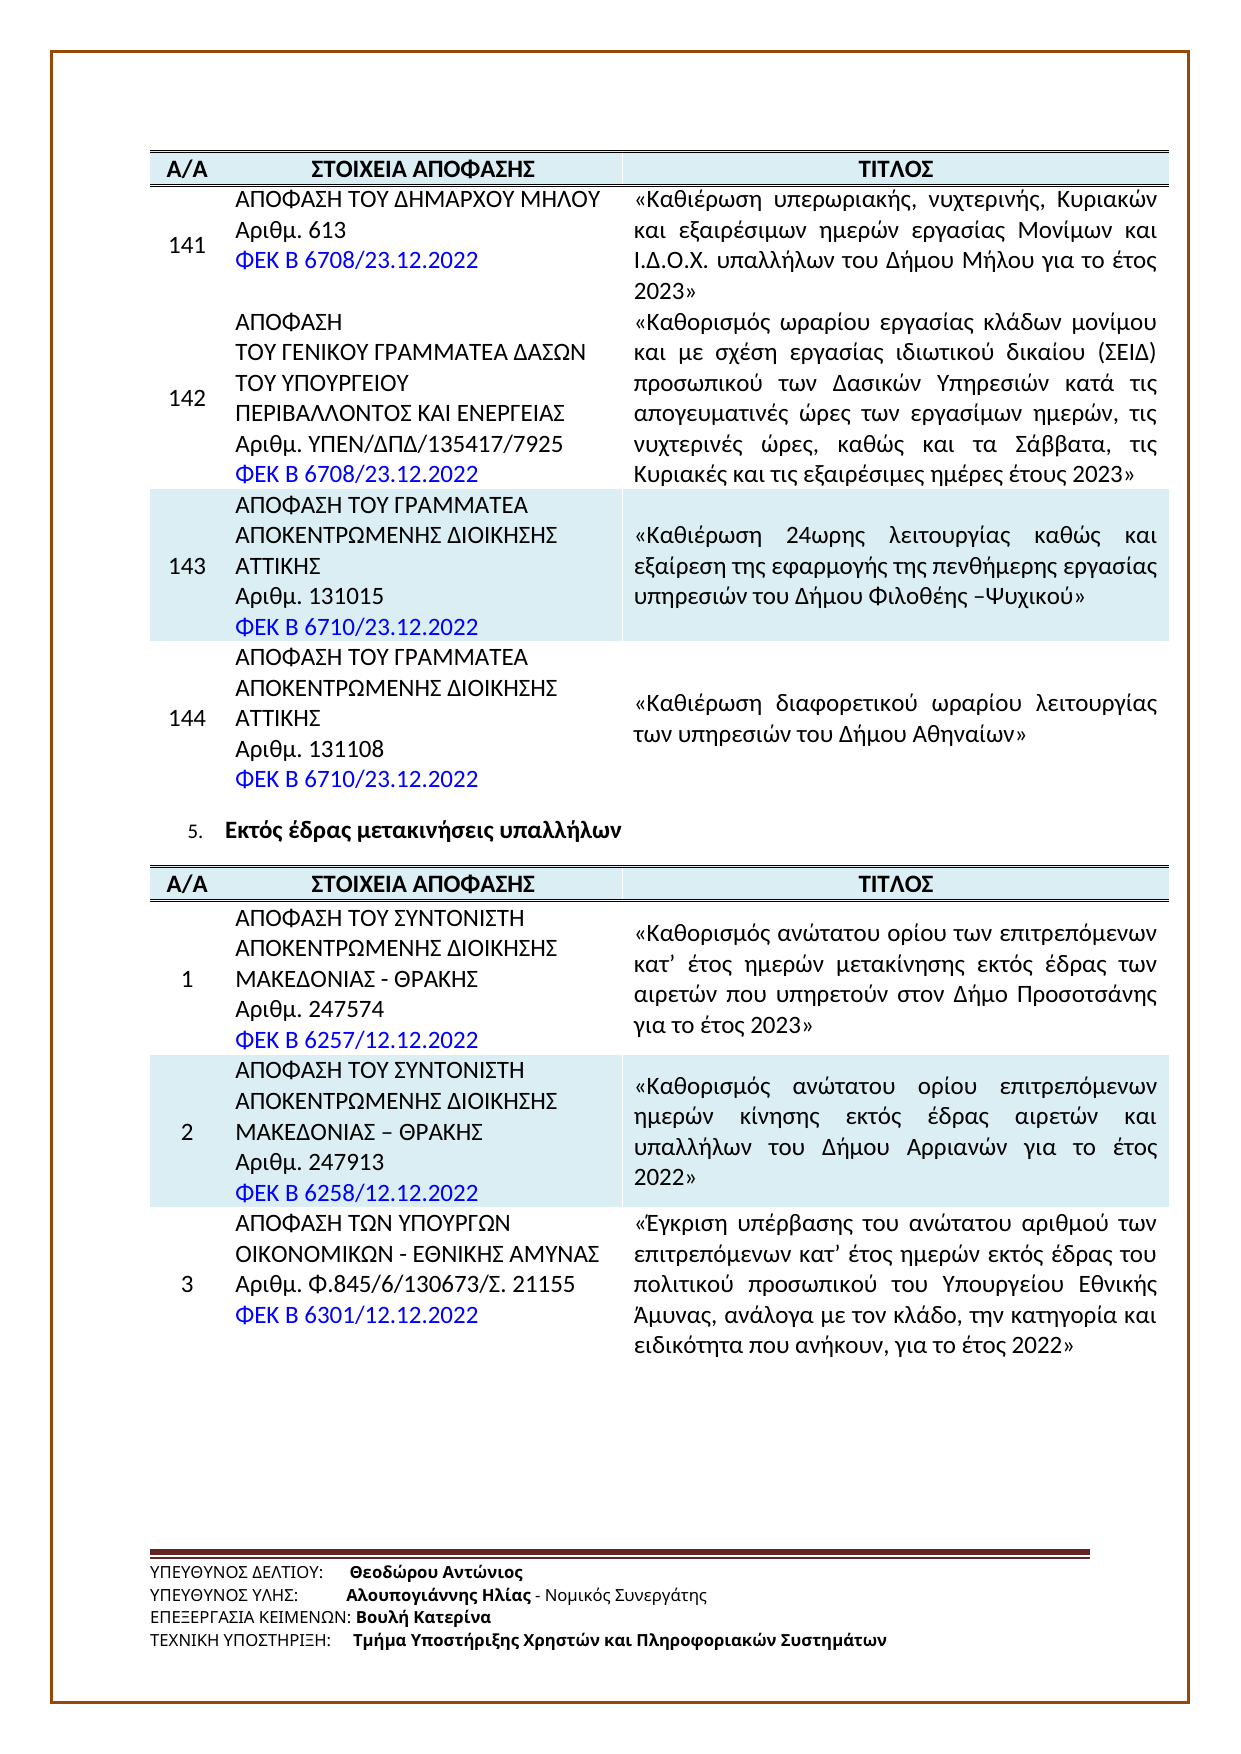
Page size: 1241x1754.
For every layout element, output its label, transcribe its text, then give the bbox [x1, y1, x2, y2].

table_cell ΑΠΟΦΑΣΗ ΤΩΝ ΥΠΟΥΡΓΩΝ ΟΙΚΟΝΟΜΙΚΩΝ - ΕΘΝΙΚΗΣ ΑΜΥΝΑΣ Αριθμ. Φ.845/6/130673/Σ. 21155 ΦΕΚ B 6301/12.12.2022 [224, 1207, 622, 1360]
table_cell «Καθιέρωση 24ωρης λειτουργίας καθώς και εξαίρεση της εφαρμογής της πενθήμερης εργασίας υπηρεσιών του Δήμου Φιλοθέης –Ψυχικού» [623, 489, 1169, 641]
table_header ΤΙΤΛΟΣ [623, 868, 1169, 899]
table_cell ΑΠΟΦΑΣΗ ΤΟΥ ΔΗΜΑΡΧΟΥ ΜΗΛΟΥ Αριθμ. 613 ΦΕΚ B 6708/23.12.2022 [224, 187, 622, 306]
table_cell ΑΠΟΦΑΣΗ ΤΟΥ ΓΡΑΜΜΑΤΕΑ ΑΠΟΚΕΝΤΡΩΜΕΝΗΣ ΔΙΟΙΚΗΣΗΣ ΑΤΤΙΚΗΣ Αριθμ. 131015 ΦΕΚ B 6710/23.12.2022 [224, 489, 622, 641]
table_cell 143 [150, 489, 224, 641]
table_cell 144 [150, 641, 224, 794]
table_header ΣΤΟΙΧΕΙΑ ΑΠΟΦΑΣΗΣ [224, 153, 622, 184]
table_cell 142 [150, 306, 224, 489]
table_cell «Καθορισμός ωραρίου εργασίας κλάδων μονίμου και με σχέση εργασίας ιδιωτικού δικαίου (ΣΕΙΔ) προσωπικού των Δασικών Υπηρεσιών κατά τις απογευματινές ώρες των εργασίμων ημερών, τις νυχτερινές ώρες, καθώς και τα Σάββατα, τις Κυριακές και τις εξαιρέσιμες ημέρες έτους 2023» [623, 306, 1169, 489]
table_cell ΑΠΟΦΑΣΗ ΤΟΥ ΣΥΝΤΟΝΙΣΤΗ ΑΠΟΚΕΝΤΡΩΜΕΝΗΣ ΔΙΟΙΚΗΣΗΣ ΜΑΚΕΔΟΝΙΑΣ - ΘΡΑΚΗΣ Αριθμ. 247574 ΦΕΚ B 6257/12.12.2022 [224, 902, 622, 1054]
table_cell ΑΠΟΦΑΣΗ ΤΟΥ ΓΡΑΜΜΑΤΕΑ ΑΠΟΚΕΝΤΡΩΜΕΝΗΣ ΔΙΟΙΚΗΣΗΣ ΑΤΤΙΚΗΣ Αριθμ. 131108 ΦΕΚ B 6710/23.12.2022 [224, 641, 622, 794]
table_cell ΑΠΟΦΑΣΗ ΤΟΥ ΣΥΝΤΟΝΙΣΤΗ ΑΠΟΚΕΝΤΡΩΜΕΝΗΣ ΔΙΟΙΚΗΣΗΣ ΜΑΚΕΔΟΝΙΑΣ – ΘΡΑΚΗΣ Αριθμ. 247913 ΦΕΚ B 6258/12.12.2022 [224, 1055, 622, 1207]
table_cell ΑΠΟΦΑΣΗ ΤΟΥ ΓΕΝΙΚΟΥ ΓΡΑΜΜΑΤΕΑ ΔΑΣΩΝ ΤΟΥ ΥΠΟΥΡΓΕΙΟΥ ΠΕΡΙΒΑΛΛΟΝΤΟΣ ΚΑΙ ΕΝΕΡΓΕΙΑΣ Αριθμ. ΥΠΕΝ/ΔΠΔ/135417/7925 ΦΕΚ B 6708/23.12.2022 [224, 306, 622, 489]
table_cell «Καθορισμός ανώτατου ορίου των επιτρεπόμενων κατ’ έτος ημερών μετακίνησης εκτός έδρας των αιρετών που υπηρετούν στον Δήμο Προσοτσάνης για το έτος 2023» [623, 902, 1169, 1054]
table_cell 1 [150, 902, 224, 1054]
table_cell 141 [150, 187, 224, 306]
table_header ΣΤΟΙΧΕΙΑ ΑΠΟΦΑΣΗΣ [224, 868, 622, 899]
table_cell «Καθιέρωση διαφορετικού ωραρίου λειτουργίας των υπηρεσιών του Δήμου Αθηναίων» [623, 641, 1169, 794]
table_cell 3 [150, 1207, 224, 1360]
table_cell «Καθορισμός ανώτατου ορίου επιτρεπόμενων ημερών κίνησης εκτός έδρας αιρετών και υπαλλήλων του Δήμου Αρριανών για το έτος 2022» [623, 1055, 1169, 1207]
table_header A/A [150, 868, 224, 899]
table_cell «Καθιέρωση υπερωριακής, νυχτερινής, Κυριακών και εξαιρέσιμων ημερών εργασίας Μονίμων και Ι.Δ.Ο.Χ. υπαλλήλων του Δήμου Μήλου για το έτος 2023» [623, 187, 1169, 306]
table_header A/A [150, 153, 224, 184]
table_cell 2 [150, 1055, 224, 1207]
table_cell «Έγκριση υπέρβασης του ανώτατου αριθμού των επιτρεπόμενων κατ’ έτος ημερών εκτός έδρας του πολιτικού προσωπικού του Υπουργείου Εθνικής Άμυνας, ανάλογα με τον κλάδο, την κατηγορία και ειδικότητα που ανήκουν, για το έτος 2022» [623, 1207, 1169, 1360]
table_header ΤΙΤΛΟΣ [623, 153, 1169, 184]
subtitle Εκτός έδρας μετακινήσεις υπαλλήλων [187, 814, 1090, 845]
